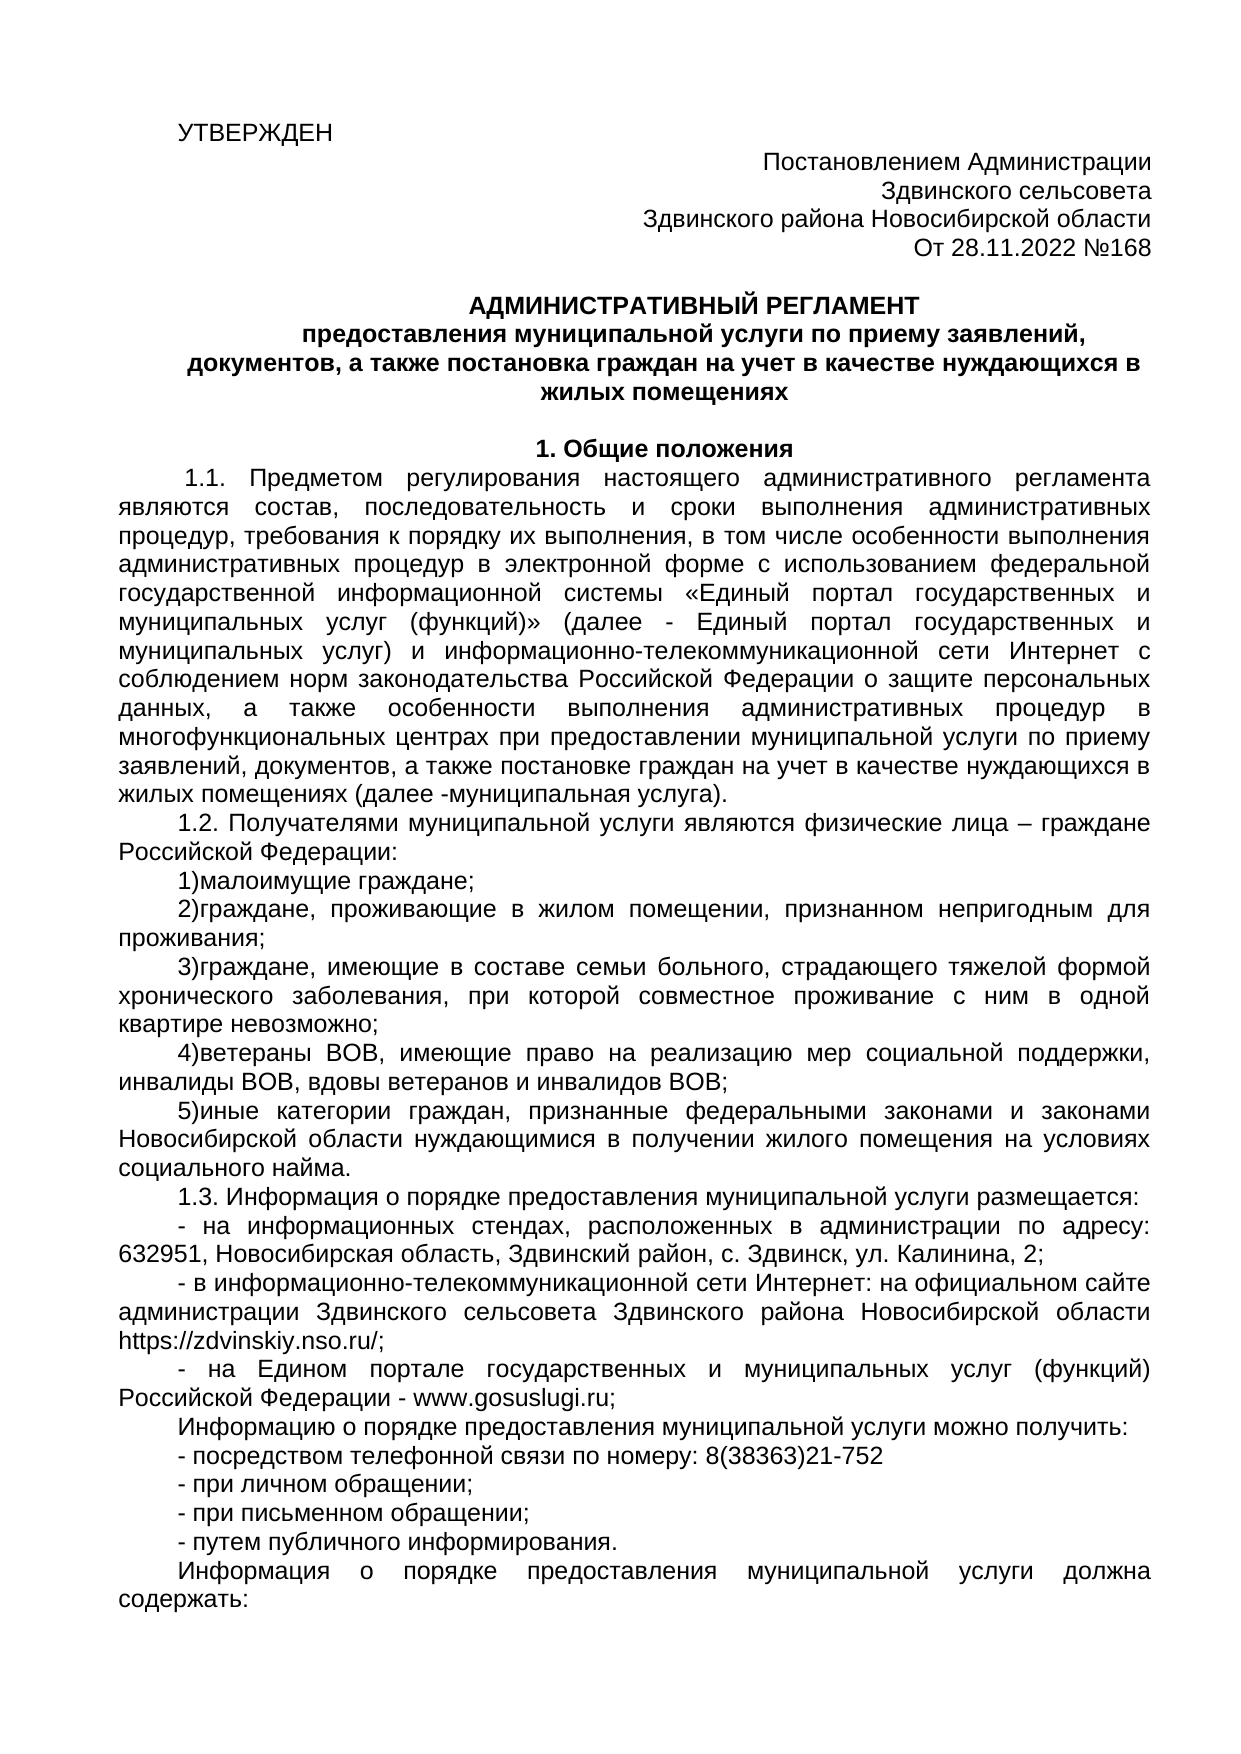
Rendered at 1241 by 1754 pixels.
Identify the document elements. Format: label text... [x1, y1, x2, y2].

text - при письменном обращении; [118, 1498, 1152, 1527]
text АДМИНИСТРАТИВНЫЙ РЕГЛАМЕНТ [177, 291, 1152, 319]
text 5)иные категории граждан, признанные федеральными законами и законами Новосибирской области нуждающимися в получении жилого помещения на условиях социального найма. [118, 1096, 1152, 1182]
text 1.2. Получателями муниципальной услуги являются физические лица – граждане Российской Федерации: [118, 808, 1152, 866]
text 1.1. Предметом регулирования настоящего административного регламента являются состав, последовательность и сроки выполнения административных процедур, требования к порядку их выполнения, в том числе особенности выполнения административных процедур в электронной форме с использованием федеральной государственной информационной системы «Единый портал государственных и муниципальных услуг (функций)» (далее - Единый портал государственных и муниципальных услуг) и информационно-телекоммуникационной сети Интернет с соблюдением норм законодательства Российской Федерации о защите персональных данных, а также особенности выполнения административных процедур в многофункциональных центрах при предоставлении муниципальной услуги по приему заявлений, документов, а также постановке граждан на учет в качестве нуждающихся в жилых помещениях (далее -муниципальная услуга). [118, 463, 1152, 808]
text - на Едином портале государственных и муниципальных услуг (функций) Российской Федерации - www.gosuslugi.ru; [118, 1354, 1152, 1412]
text Здвинского сельсовета [177, 176, 1152, 204]
text Информацию о порядке предоставления муниципальной услуги можно получить: [118, 1412, 1152, 1441]
text Здвинского района Новосибирской области [177, 204, 1152, 233]
text 1. Общие положения [118, 434, 1152, 463]
text 1.3. Информация о порядке предоставления муниципальной услуги размещается: [118, 1182, 1152, 1211]
text 4)ветераны ВОВ, имеющие право на реализацию мер социальной поддержки, инвалиды ВОВ, вдовы ветеранов и инвалидов ВОВ; [118, 1038, 1152, 1096]
text предоставления муниципальной услуги по приему заявлений, документов, а также постановка граждан на учет в качестве нуждающихся в жилых помещениях [177, 319, 1152, 406]
text - посредством телефонной связи по номеру: 8(38363)21-752 [118, 1441, 1152, 1469]
text - путем публичного информирования. [118, 1527, 1152, 1556]
text - при личном обращении; [118, 1469, 1152, 1498]
text - на информационных стендах, расположенных в администрации по адресу: 632951, Новосибирская область, Здвинский район, с. Здвинск, ул. Калинина, 2; [118, 1211, 1152, 1268]
text Информация о порядке предоставления муниципальной услуги должна содержать: [118, 1556, 1152, 1613]
text - в информационно-телекоммуникационной сети Интернет: на официальном сайте администрации Здвинского сельсовета Здвинского района Новосибирской области https://zdvinskiy.nso.ru/; [118, 1268, 1152, 1354]
text УТВЕРЖДЕН [177, 118, 1152, 147]
text От 28.11.2022 №168 [177, 233, 1152, 262]
text Постановлением Администрации [177, 147, 1152, 176]
text 1)малоимущие граждане; [118, 866, 1152, 894]
text 3)граждане, имеющие в составе семьи больного, страдающего тяжелой формой хронического заболевания, при которой совместное проживание с ним в одной квартире невозможно; [118, 952, 1152, 1038]
text 2)граждане, проживающие в жилом помещении, признанном непригодным для проживания; [118, 894, 1152, 952]
